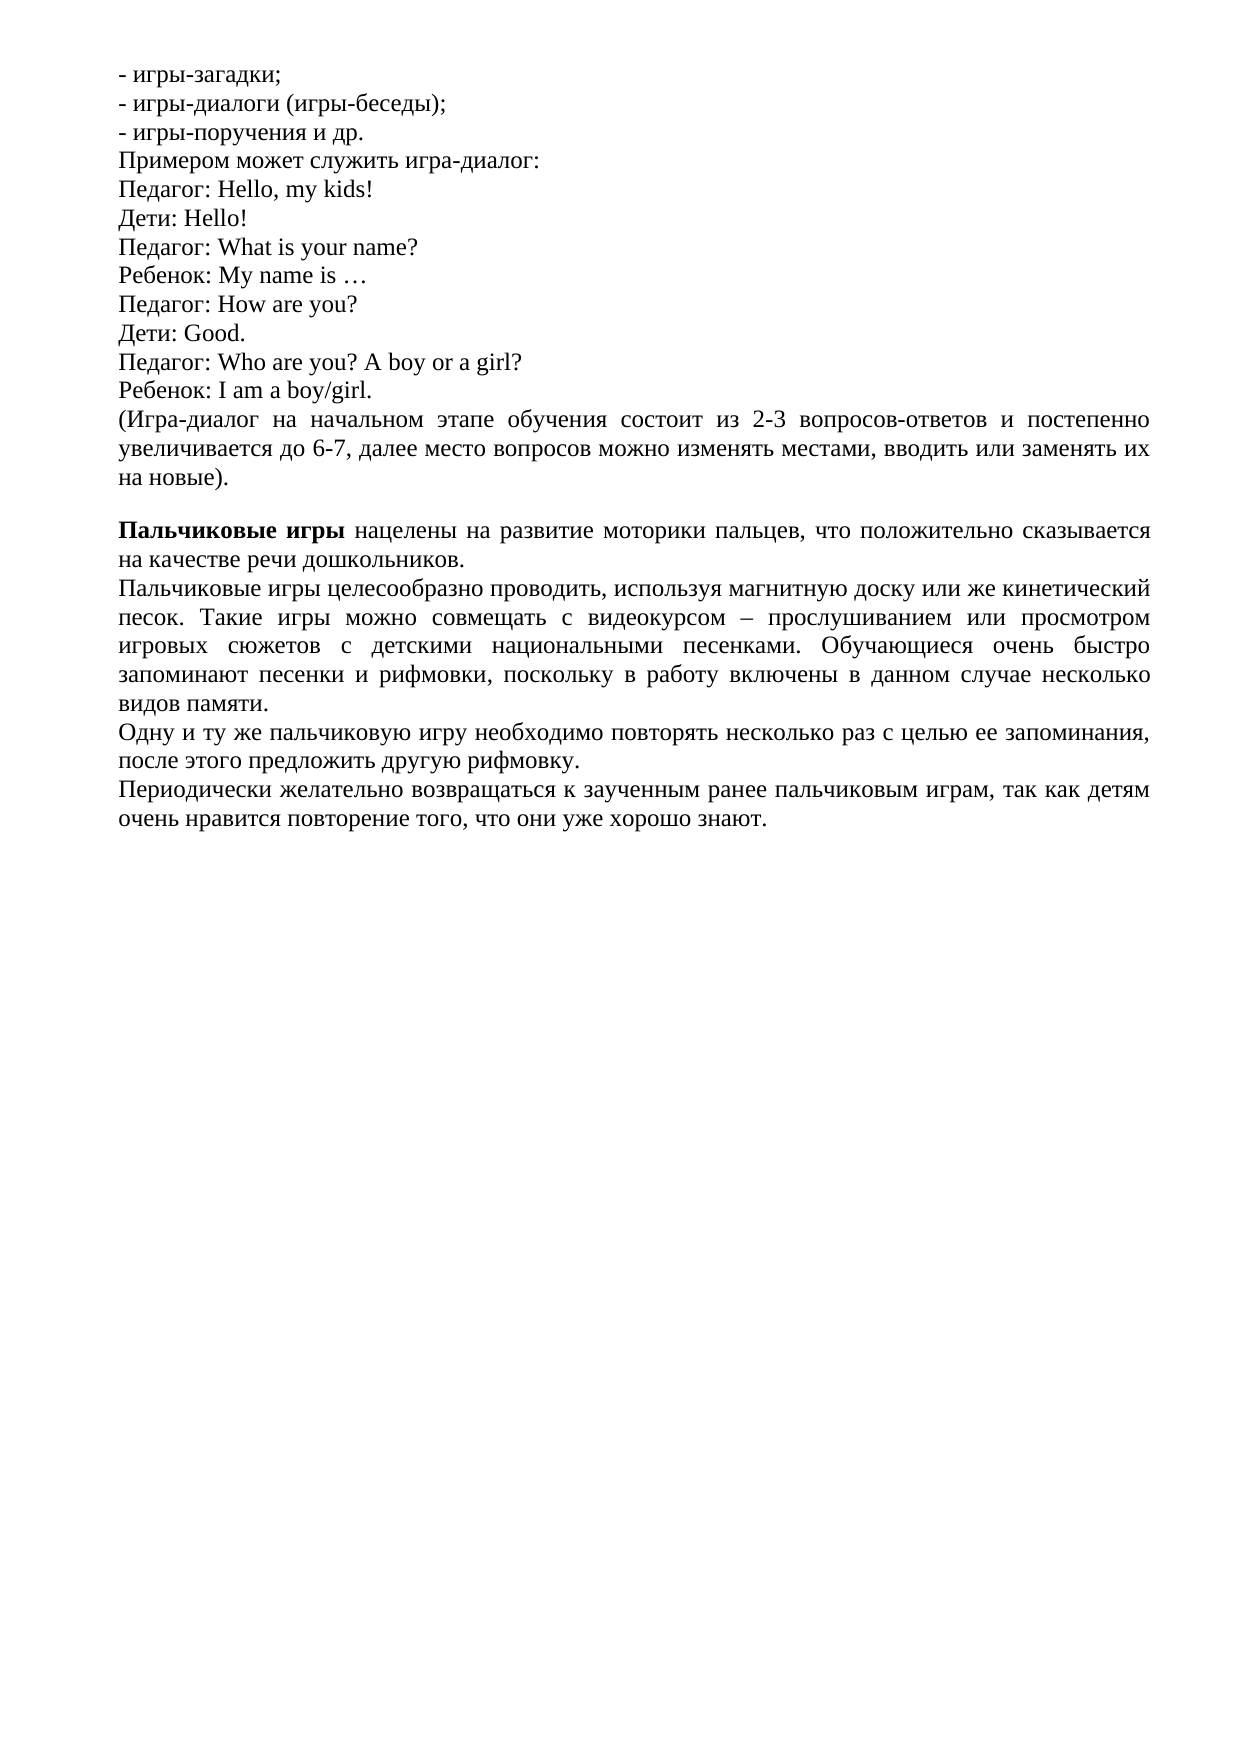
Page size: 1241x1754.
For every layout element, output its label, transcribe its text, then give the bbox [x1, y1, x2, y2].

text Ребенок: I am a boy/girl. [118, 375, 1152, 404]
text Дети: Good. [118, 318, 1152, 347]
text Ребенок: My name is … [118, 260, 1152, 289]
text Педагог: Hello, my kids! [118, 174, 1152, 203]
text Пальчиковые игры целесообразно проводить, используя магнитную доску или же кинетический песок. Такие игры можно совмещать с видеокурсом – прослушиванием или просмотром игровых сюжетов с детскими национальными песенками. Обучающиеся очень быстро запоминают песенки и рифмовки, поскольку в работу включены в данном случае несколько видов памяти. [118, 573, 1152, 717]
text - игры-поручения и др. [118, 117, 1152, 145]
text (Игра-диалог на начальном этапе обучения состоит из 2-3 вопросов-ответов и постепенно увеличивается до 6-7, далее место вопросов можно изменять местами, вводить или заменять их на новые). [118, 404, 1152, 490]
text Одну и ту же пальчиковую игру необходимо повторять несколько раз с целью ее запоминания, после этого предложить другую рифмовку. [118, 717, 1152, 774]
text Педагог: Who are you? A boy or a girl? [118, 347, 1152, 375]
text Периодически желательно возвращаться к заученным ранее пальчиковым играм, так как детям очень нравится повторение того, что они уже хорошо знают. [118, 774, 1152, 832]
text - игры-диалоги (игры-беседы); [118, 88, 1152, 117]
text Дети: Hello! [118, 203, 1152, 232]
text Педагог: What is your name? [118, 232, 1152, 260]
text Педагог: How are you? [118, 289, 1152, 318]
text Пальчиковые игры нацелены на развитие моторики пальцев, что положительно сказывается на качестве речи дошкольников. [118, 515, 1152, 573]
text Примером может служить игра-диалог: [118, 145, 1152, 174]
text - игры-загадки; [118, 59, 1152, 88]
